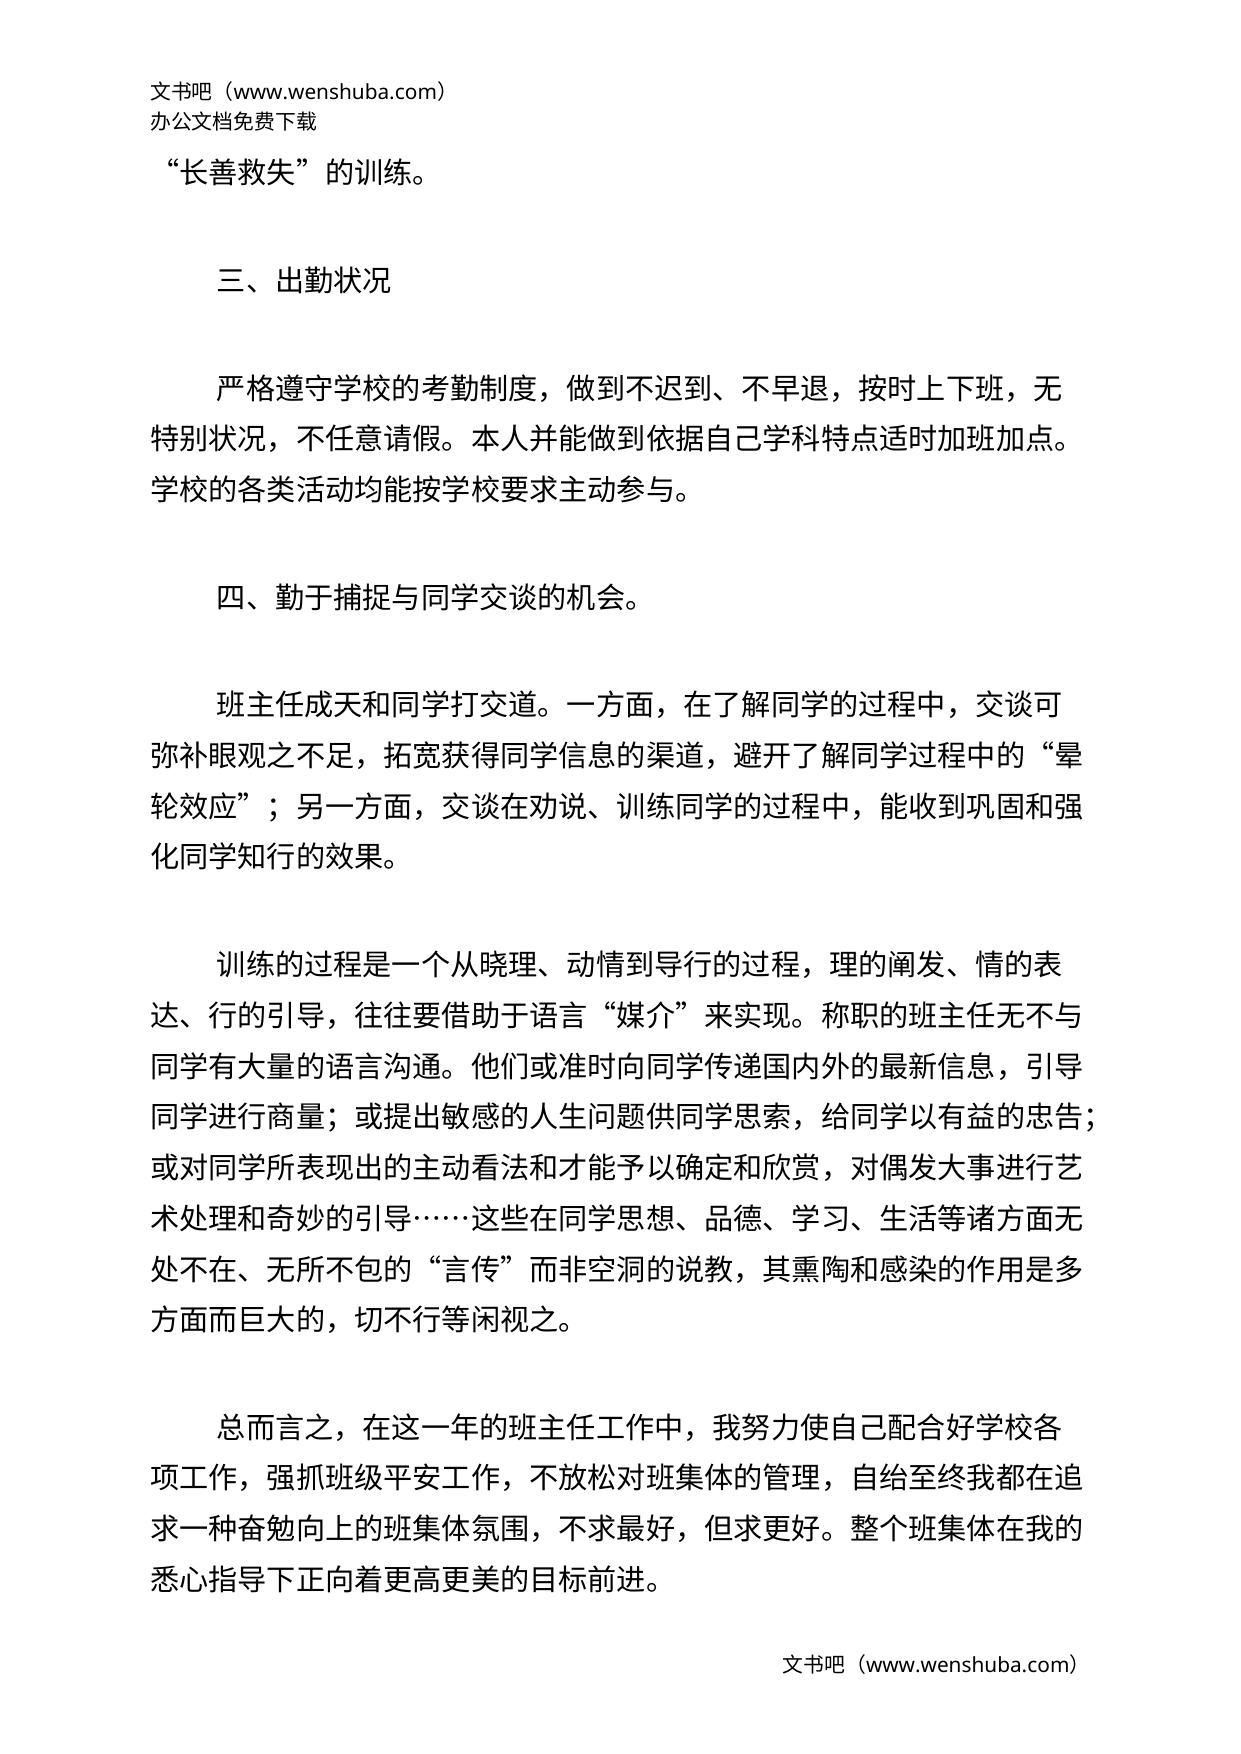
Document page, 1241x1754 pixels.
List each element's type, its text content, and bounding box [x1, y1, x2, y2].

text 训练的过程是一个从晓理、动情到导行的过程，理的阐发、情的表达、行的引导，往往要借助于语言“媒介”来实现。称职的班主任无不与同学有大量的语言沟通。他们或准时向同学传递国内外的最新信息，引导同学进行商量；或提出敏感的人生问题供同学思索，给同学以有益的忠告；或对同学所表现出的主动看法和才能予以确定和欣赏，对偶发大事进行艺术处理和奇妙的引导……这些在同学思想、品德、学习、生活等诸方面无处不在、无所不包的“言传”而非空洞的说教，其熏陶和感染的作用是多方面而巨大的，切不行等闲视之。 [150, 942, 1090, 1339]
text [150, 150, 1090, 192]
text 三、出勤状况 [150, 258, 1090, 300]
text 班主任成天和同学打交道。一方面，在了解同学的过程中，交谈可弥补眼观之不足，拓宽获得同学信息的渠道，避开了解同学过程中的“晕轮效应”；另一方面，交谈在劝说、训练同学的过程中，能收到巩固和强化同学知行的效果。 [150, 682, 1090, 876]
text 严格遵守学校的考勤制度，做到不迟到、不早退，按时上下班，无特别状况，不任意请假。本人并能做到依据自己学科特点适时加班加点。学校的各类活动均能按学校要求主动参与。 [150, 365, 1090, 509]
text 总而言之，在这一年的班主任工作中，我努力使自己配合好学校各项工作，强抓班级平安工作，不放松对班集体的管理，自绐至终我都在追求一种奋勉向上的班集体氛围，不求最好，但求更好。整个班集体在我的悉心指导下正向着更高更美的目标前进。 [150, 1404, 1090, 1599]
text 四、勤于捕捉与同学交谈的机会。 [150, 574, 1090, 617]
